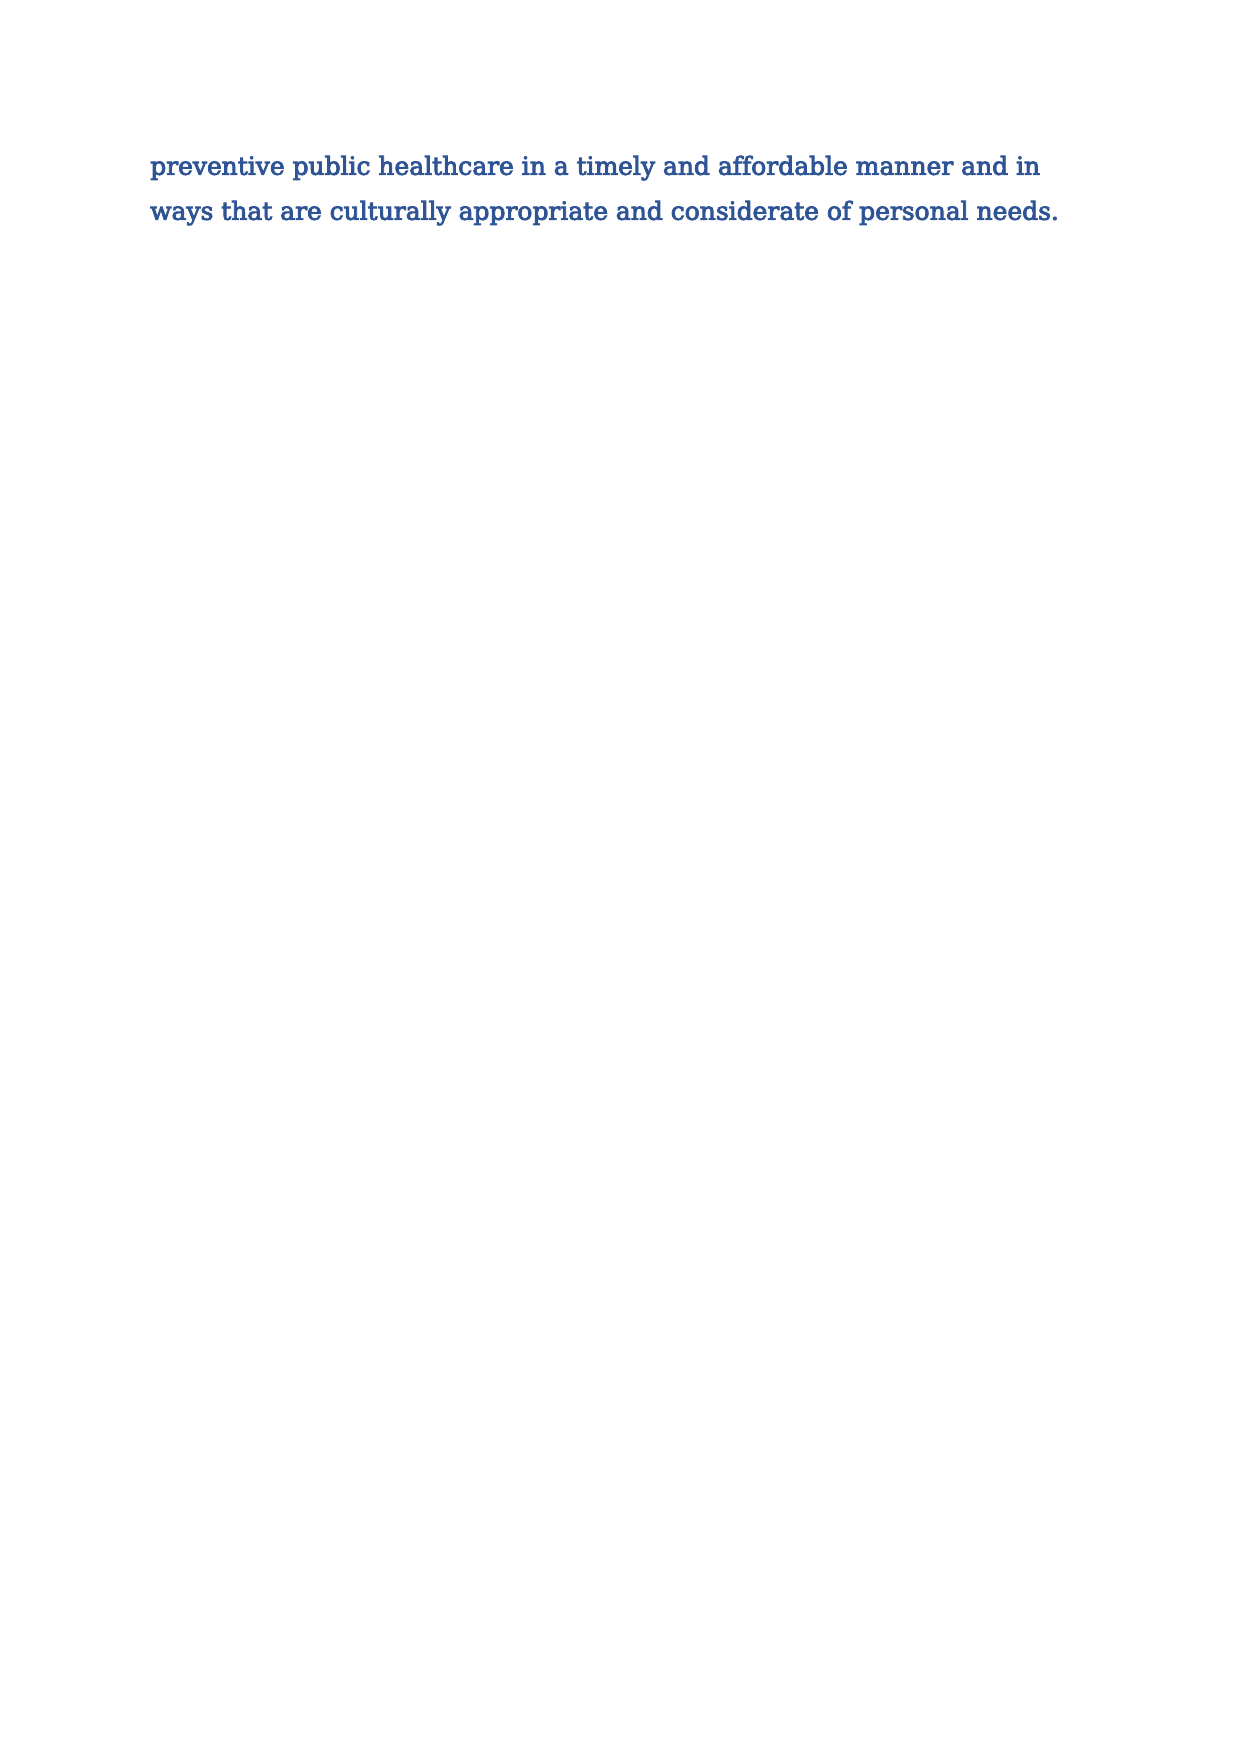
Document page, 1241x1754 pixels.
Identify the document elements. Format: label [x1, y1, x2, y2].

text [150, 150, 1090, 225]
